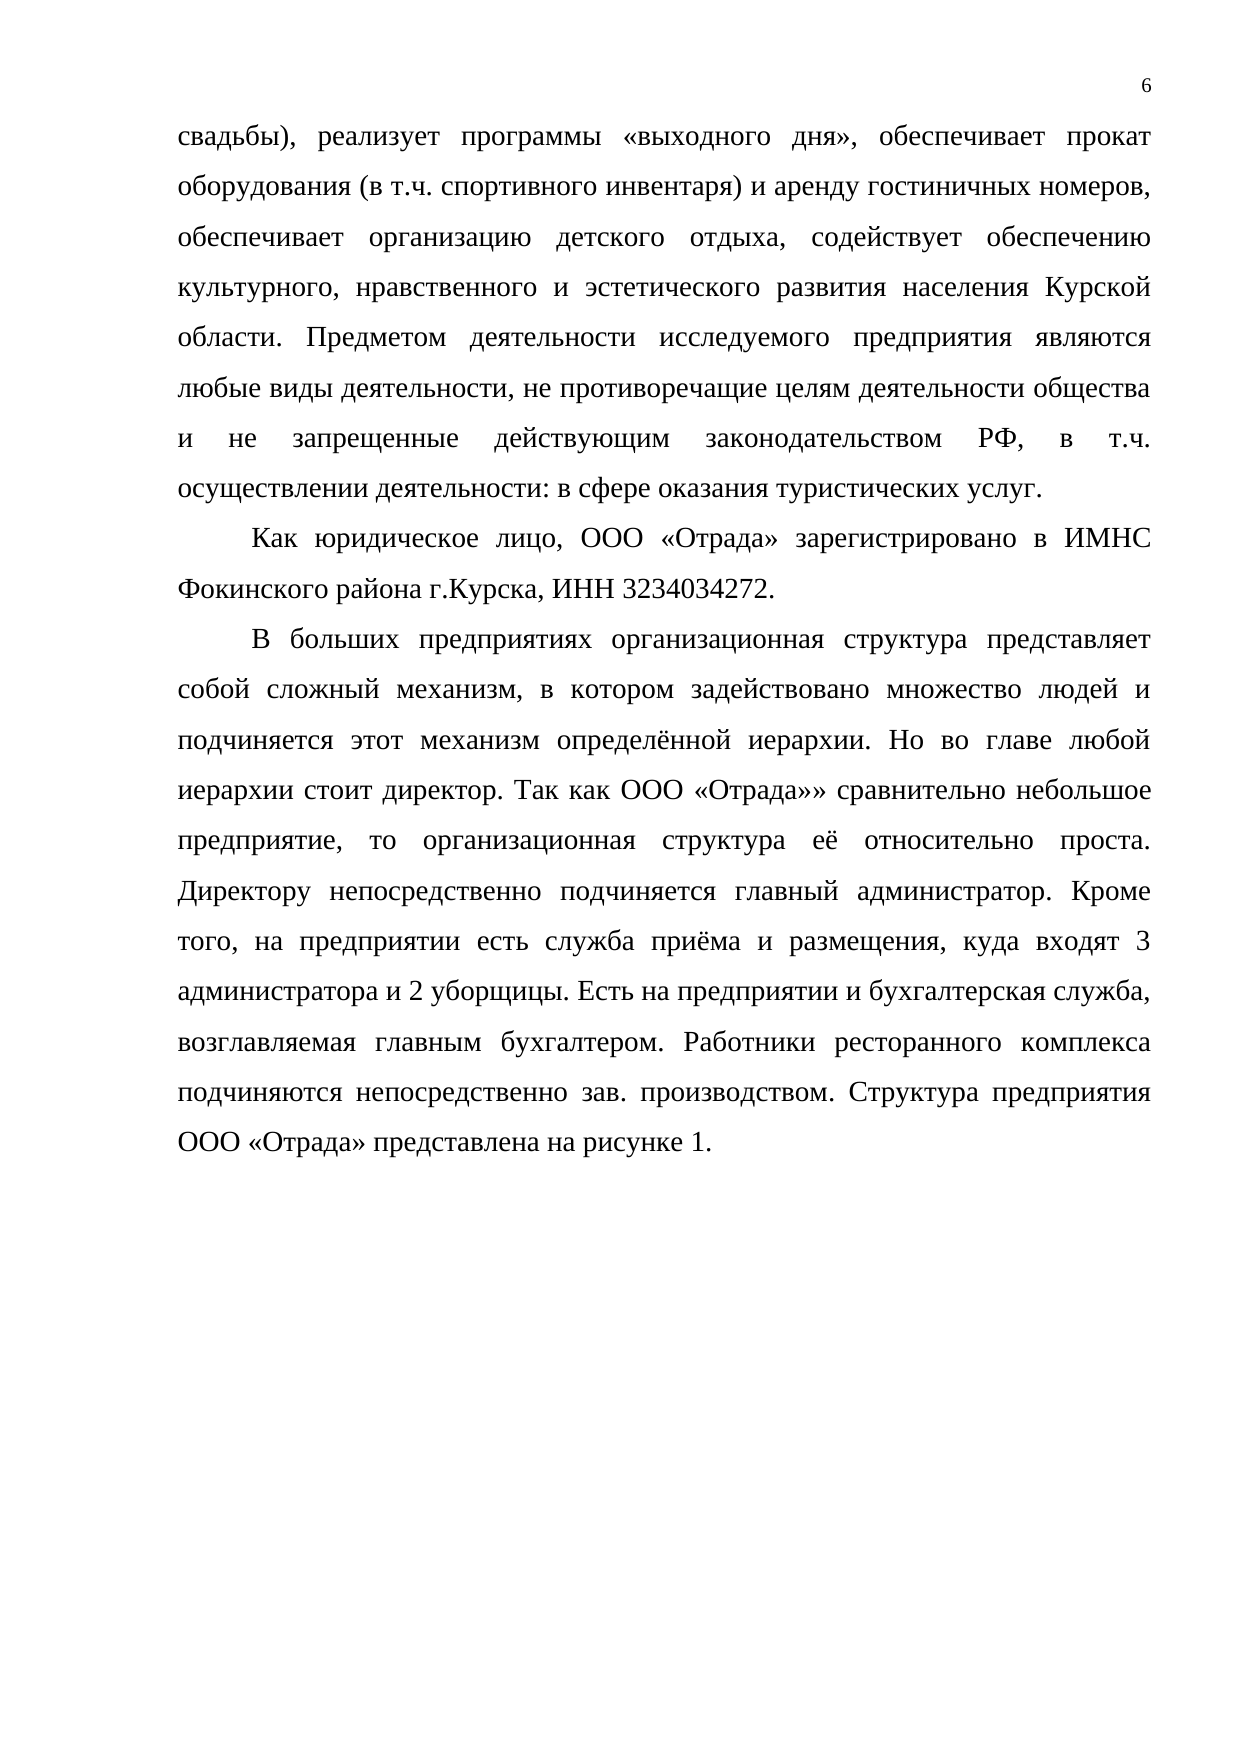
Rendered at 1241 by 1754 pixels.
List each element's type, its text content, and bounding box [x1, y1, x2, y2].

text Как юридическое лицо, ООО «Отрада» зарегистрировано в ИМНС Фокинского района г.Курска, ИНН 3234034272. [177, 521, 1152, 604]
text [177, 118, 1152, 504]
text В больших предприятиях организационная структура представляет собой сложный механизм, в котором задействовано множество людей и подчиняется этот механизм определённой иерархии. Но во главе любой иерархии стоит директор. Так как ООО «Отрада»» сравнительно небольшое предприятие, то организационная структура её относительно проста. Директору непосредственно подчиняется главный администратор. Кроме того, на предприятии есть служба приёма и размещения, куда входят 3 администратора и 2 уборщицы. Есть на предприятии и бухгалтерская служба, возглавляемая главным бухгалтером. Работники ресторанного комплекса подчиняются непосредственно зав. производством. Структура предприятия ООО «Отрада» представлена на рисунке 1. [177, 621, 1152, 1158]
